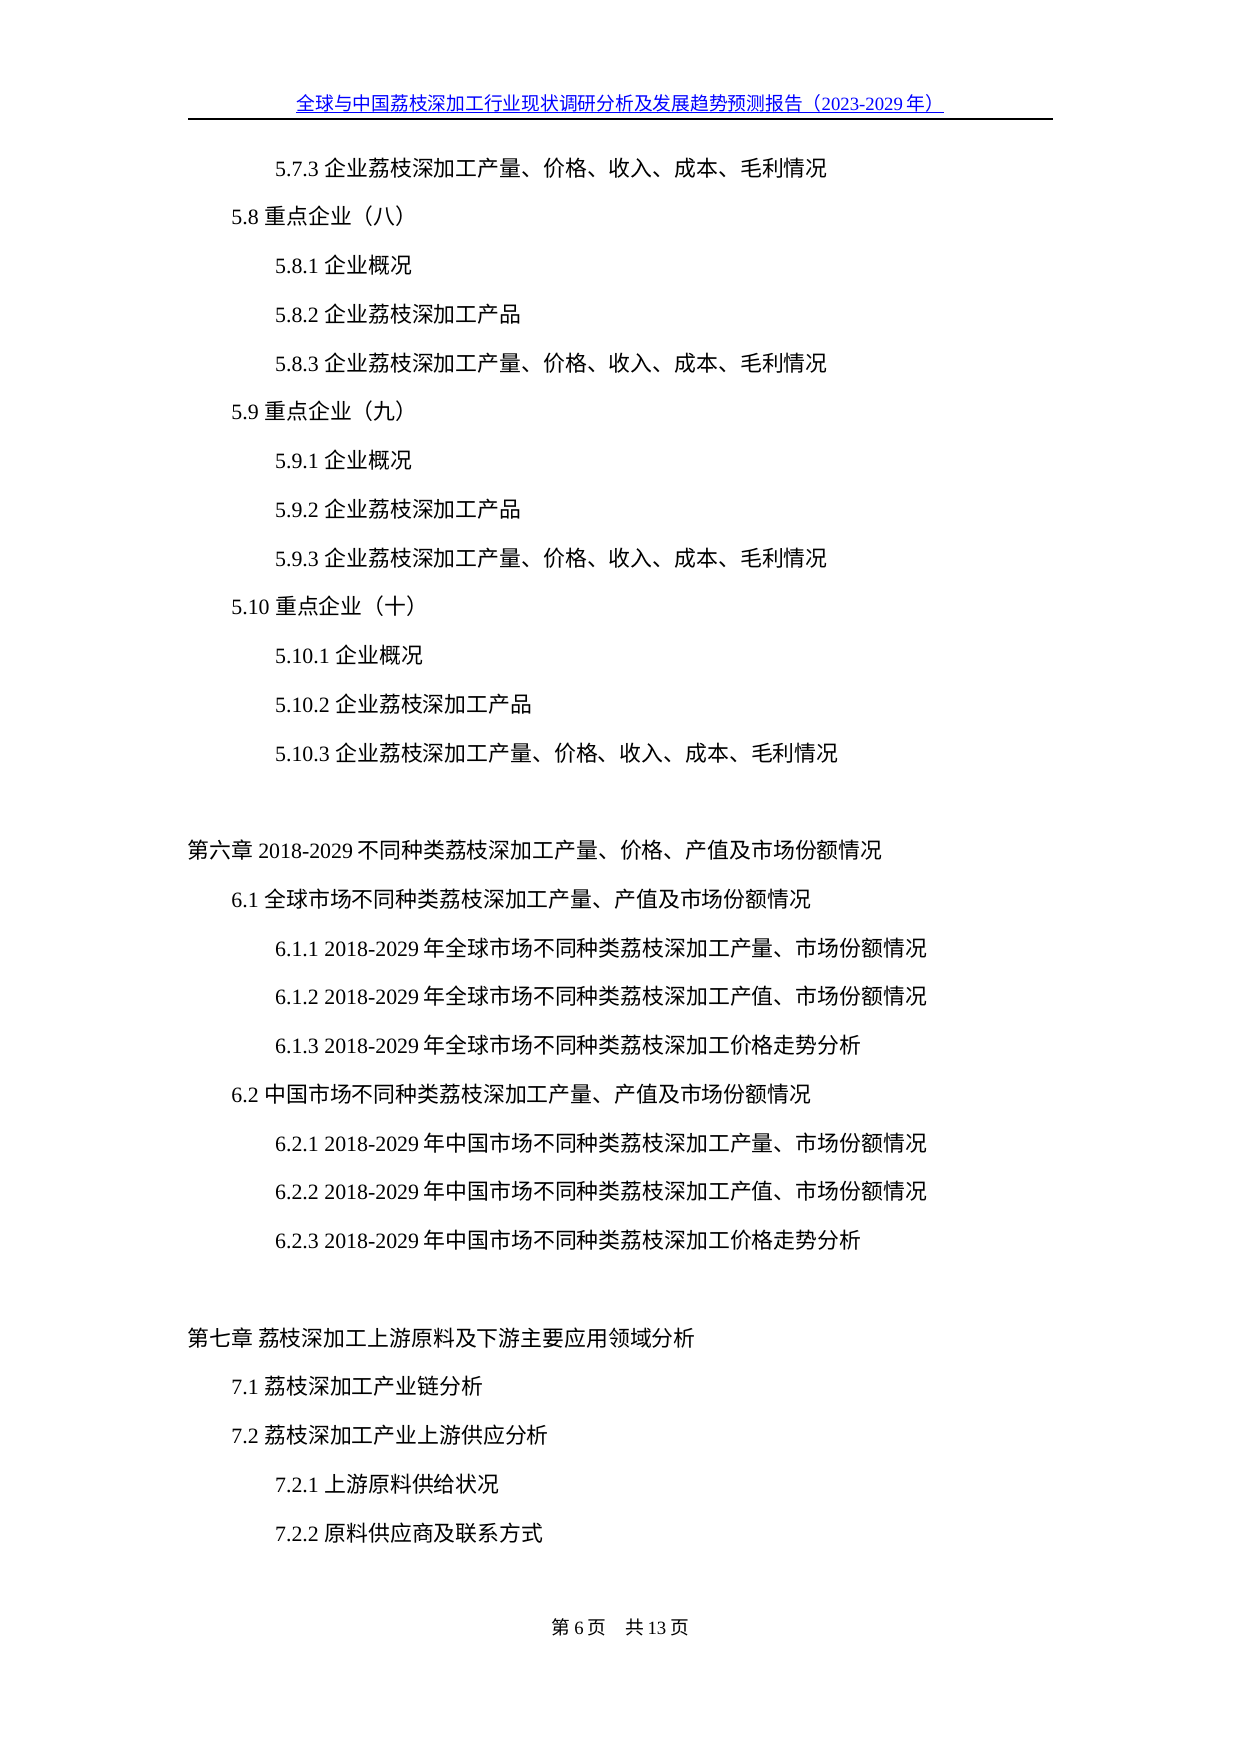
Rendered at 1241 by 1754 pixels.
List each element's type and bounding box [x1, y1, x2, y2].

text [187, 150, 1053, 1548]
